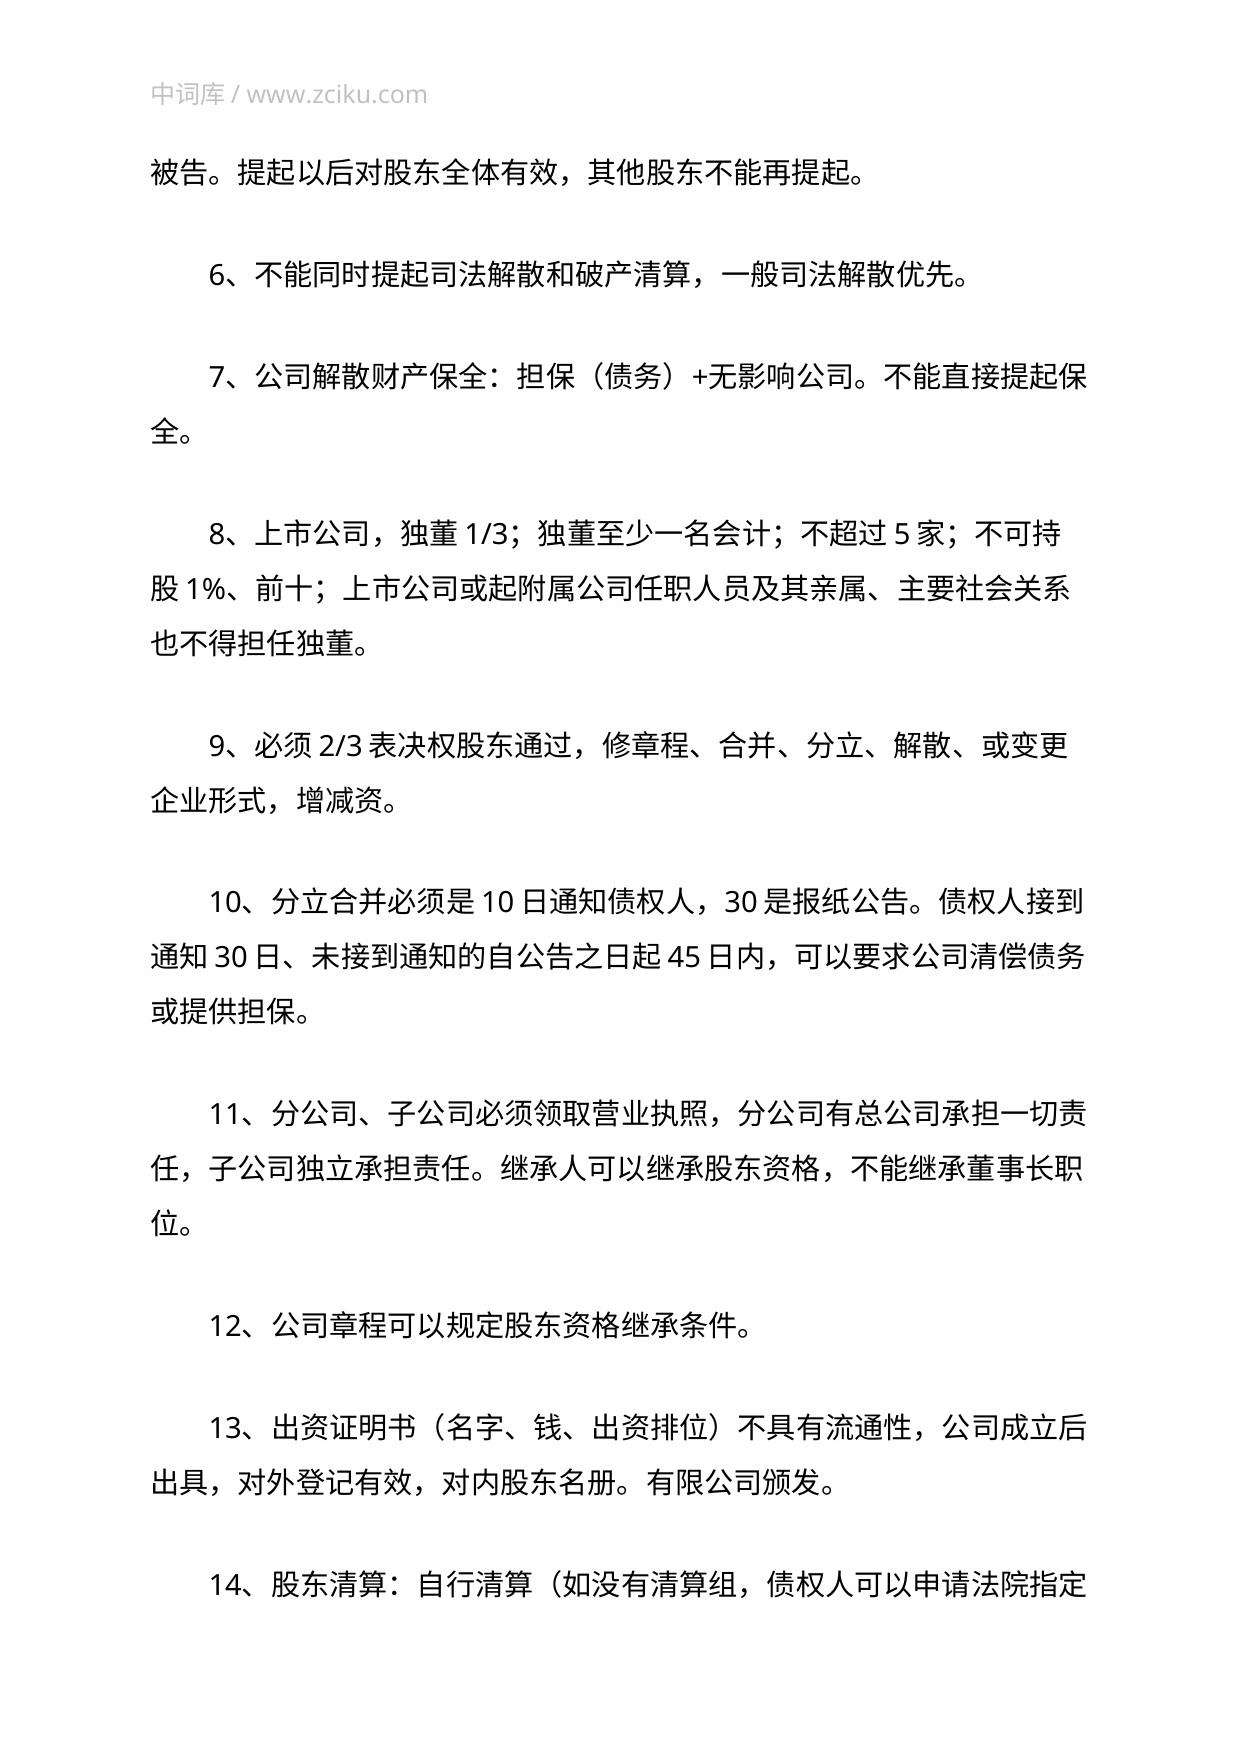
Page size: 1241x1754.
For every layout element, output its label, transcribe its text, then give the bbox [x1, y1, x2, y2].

text 11、分公司、子公司必须领取营业执照，分公司有总公司承担一切责任，子公司独立承担责任。继承人可以继承股东资格，不能继承董事长职位。 [150, 1091, 1090, 1243]
text 7、公司解散财产保全：担保（债务）+无影响公司。不能直接提起保全。 [150, 354, 1090, 451]
text 10、分立合并必须是10日通知债权人，30是报纸公告。债权人接到通知30日、未接到通知的自公告之日起45日内，可以要求公司清偿债务或提供担保。 [150, 879, 1090, 1031]
text 8、上市公司，独董1/3；独董至少一名会计；不超过5家；不可持股1%、前十；上市公司或起附属公司任职人员及其亲属、主要社会关系也不得担任独董。 [150, 511, 1090, 663]
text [150, 1561, 1090, 1604]
text 9、必须2/3表决权股东通过，修章程、合并、分立、解散、或变更企业形式，增减资。 [150, 722, 1090, 819]
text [150, 150, 1090, 192]
text 12、公司章程可以规定股东资格继承条件。 [150, 1302, 1090, 1345]
text 13、出资证明书（名字、钱、出资排位）不具有流通性，公司成立后出具，对外登记有效，对内股东名册。有限公司颁发。 [150, 1404, 1090, 1502]
text 6、不能同时提起司法解散和破产清算，一般司法解散优先。 [150, 252, 1090, 294]
